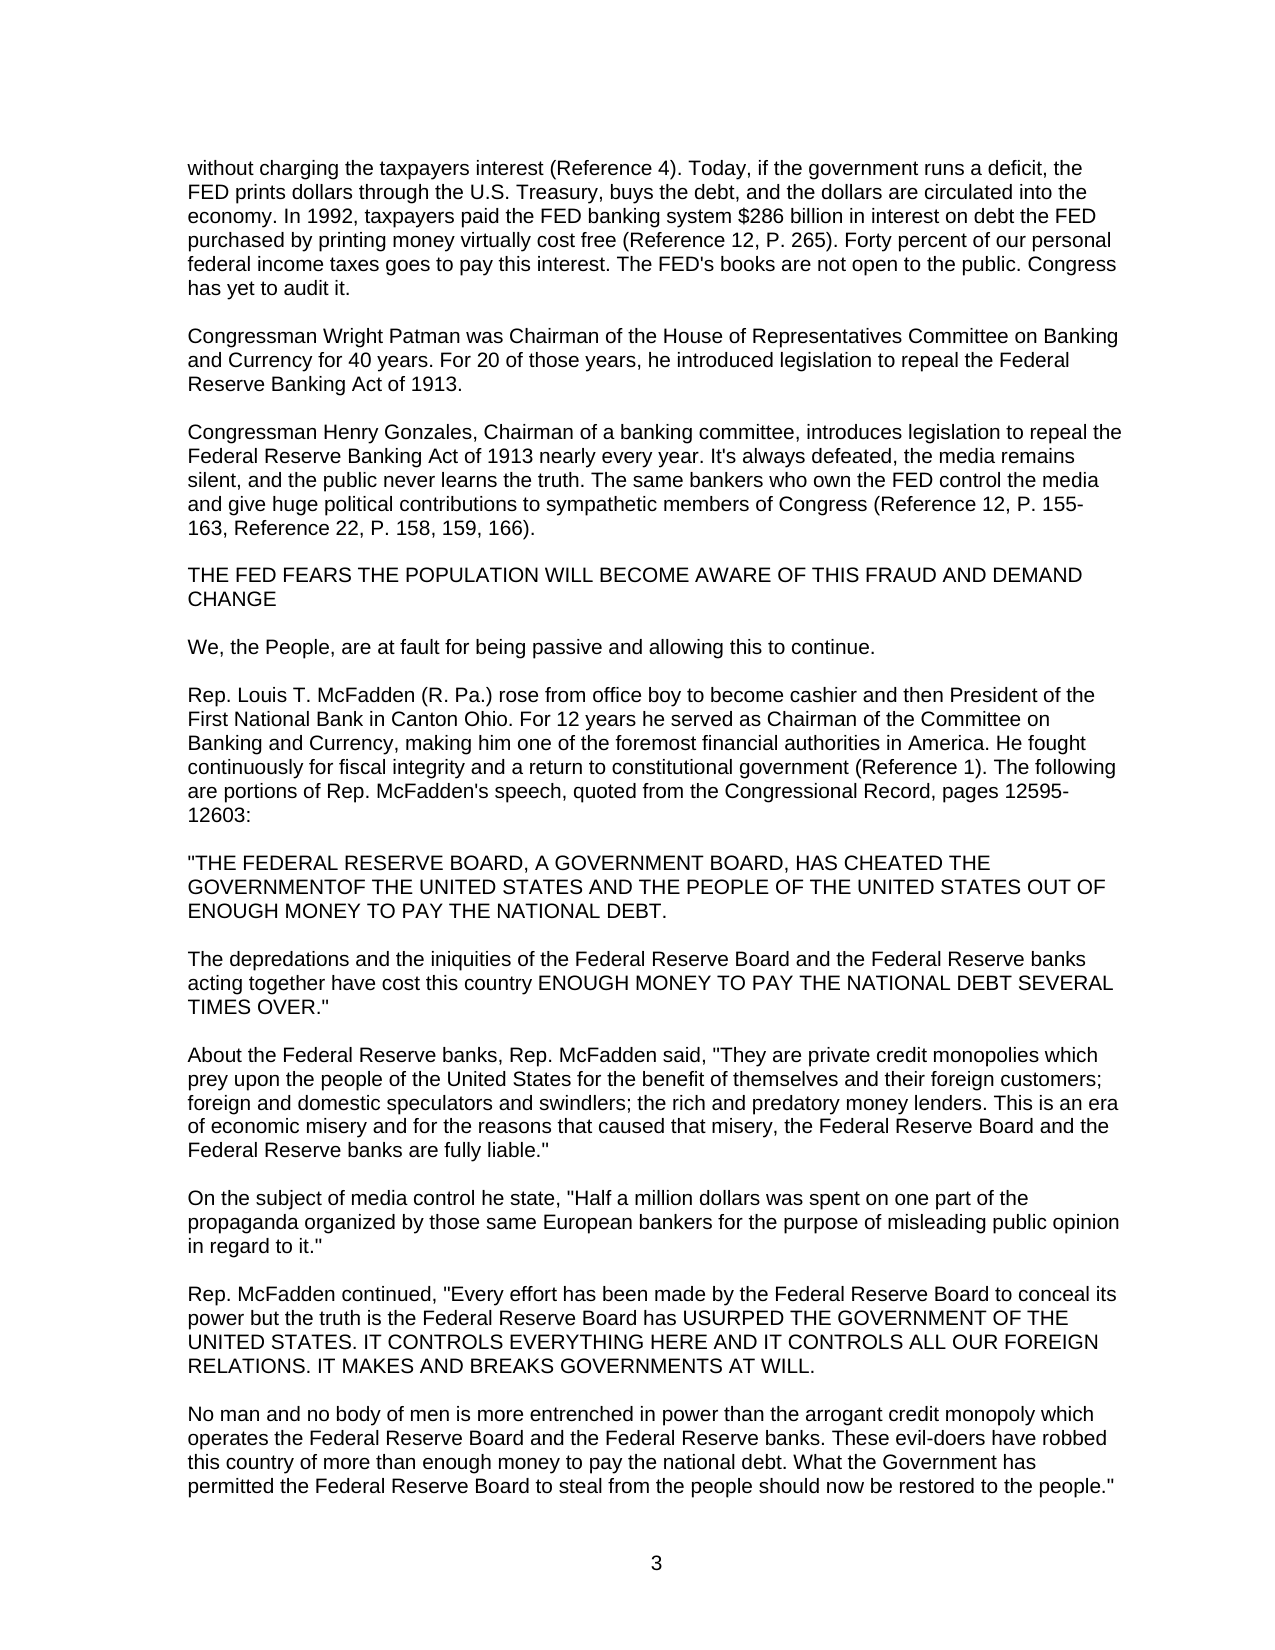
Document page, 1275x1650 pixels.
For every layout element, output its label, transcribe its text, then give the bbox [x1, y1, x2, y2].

text About the Federal Reserve banks, Rep. McFadden said, "They are private credit monopolies which prey upon the people of the United States for the benefit of themselves and their foreign customers; foreign and domestic speculators and swindlers; the rich and predatory money lenders. This is an era of economic misery and for the reasons that caused that misery, the Federal Reserve Board and the Federal Reserve banks are fully liable." [187, 1042, 1125, 1162]
text THE FED FEARS THE POPULATION WILL BECOME AWARE OF THIS FRAUD AND DEMAND CHANGE [187, 563, 1125, 611]
text Congressman Henry Gonzales, Chairman of a banking committee, introduces legislation to repeal the Federal Reserve Banking Act of 1913 nearly every year. It's always defeated, the media remains silent, and the public never learns the truth. The same bankers who own the FED control the media and give huge political contributions to sympathetic members of Congress (Reference 12, P. 155-163, Reference 22, P. 158, 159, 166). [187, 419, 1125, 539]
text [187, 156, 1125, 300]
text Rep. McFadden continued, "Every effort has been made by the Federal Reserve Board to conceal its power but the truth is the Federal Reserve Board has USURPED THE GOVERNMENT OF THE UNITED STATES. IT CONTROLS EVERYTHING HERE AND IT CONTROLS ALL OUR FOREIGN RELATIONS. IT MAKES AND BREAKS GOVERNMENTS AT WILL. [187, 1282, 1125, 1378]
text Rep. Louis T. McFadden (R. Pa.) rose from office boy to become cashier and then President of the First National Bank in Canton Ohio. For 12 years he served as Chairman of the Committee on Banking and Currency, making him one of the foremost financial authorities in America. He fought continuously for fiscal integrity and a return to constitutional government (Reference 1). The following are portions of Rep. McFadden's speech, quoted from the Congressional Record, pages 12595-12603: [187, 683, 1125, 827]
text We, the People, are at fault for being passive and allowing this to continue. [187, 635, 1125, 659]
text "THE FEDERAL RESERVE BOARD, A GOVERNMENT BOARD, HAS CHEATED THE GOVERNMENTOF THE UNITED STATES AND THE PEOPLE OF THE UNITED STATES OUT OF ENOUGH MONEY TO PAY THE NATIONAL DEBT. [187, 851, 1125, 923]
text The depredations and the iniquities of the Federal Reserve Board and the Federal Reserve banks acting together have cost this country ENOUGH MONEY TO PAY THE NATIONAL DEBT SEVERAL TIMES OVER." [187, 947, 1125, 1018]
text Congressman Wright Patman was Chairman of the House of Representatives Committee on Banking and Currency for 40 years. For 20 of those years, he introduced legislation to repeal the Federal Reserve Banking Act of 1913. [187, 324, 1125, 396]
text On the subject of media control he state, "Half a million dollars was spent on one part of the propaganda organized by those same European bankers for the purpose of misleading public opinion in regard to it." [187, 1186, 1125, 1258]
text No man and no body of men is more entrenched in power than the arrogant credit monopoly which operates the Federal Reserve Board and the Federal Reserve banks. These evil-doers have robbed this country of more than enough money to pay the national debt. What the Government has permitted the Federal Reserve Board to steal from the people should now be restored to the people." [187, 1402, 1125, 1498]
